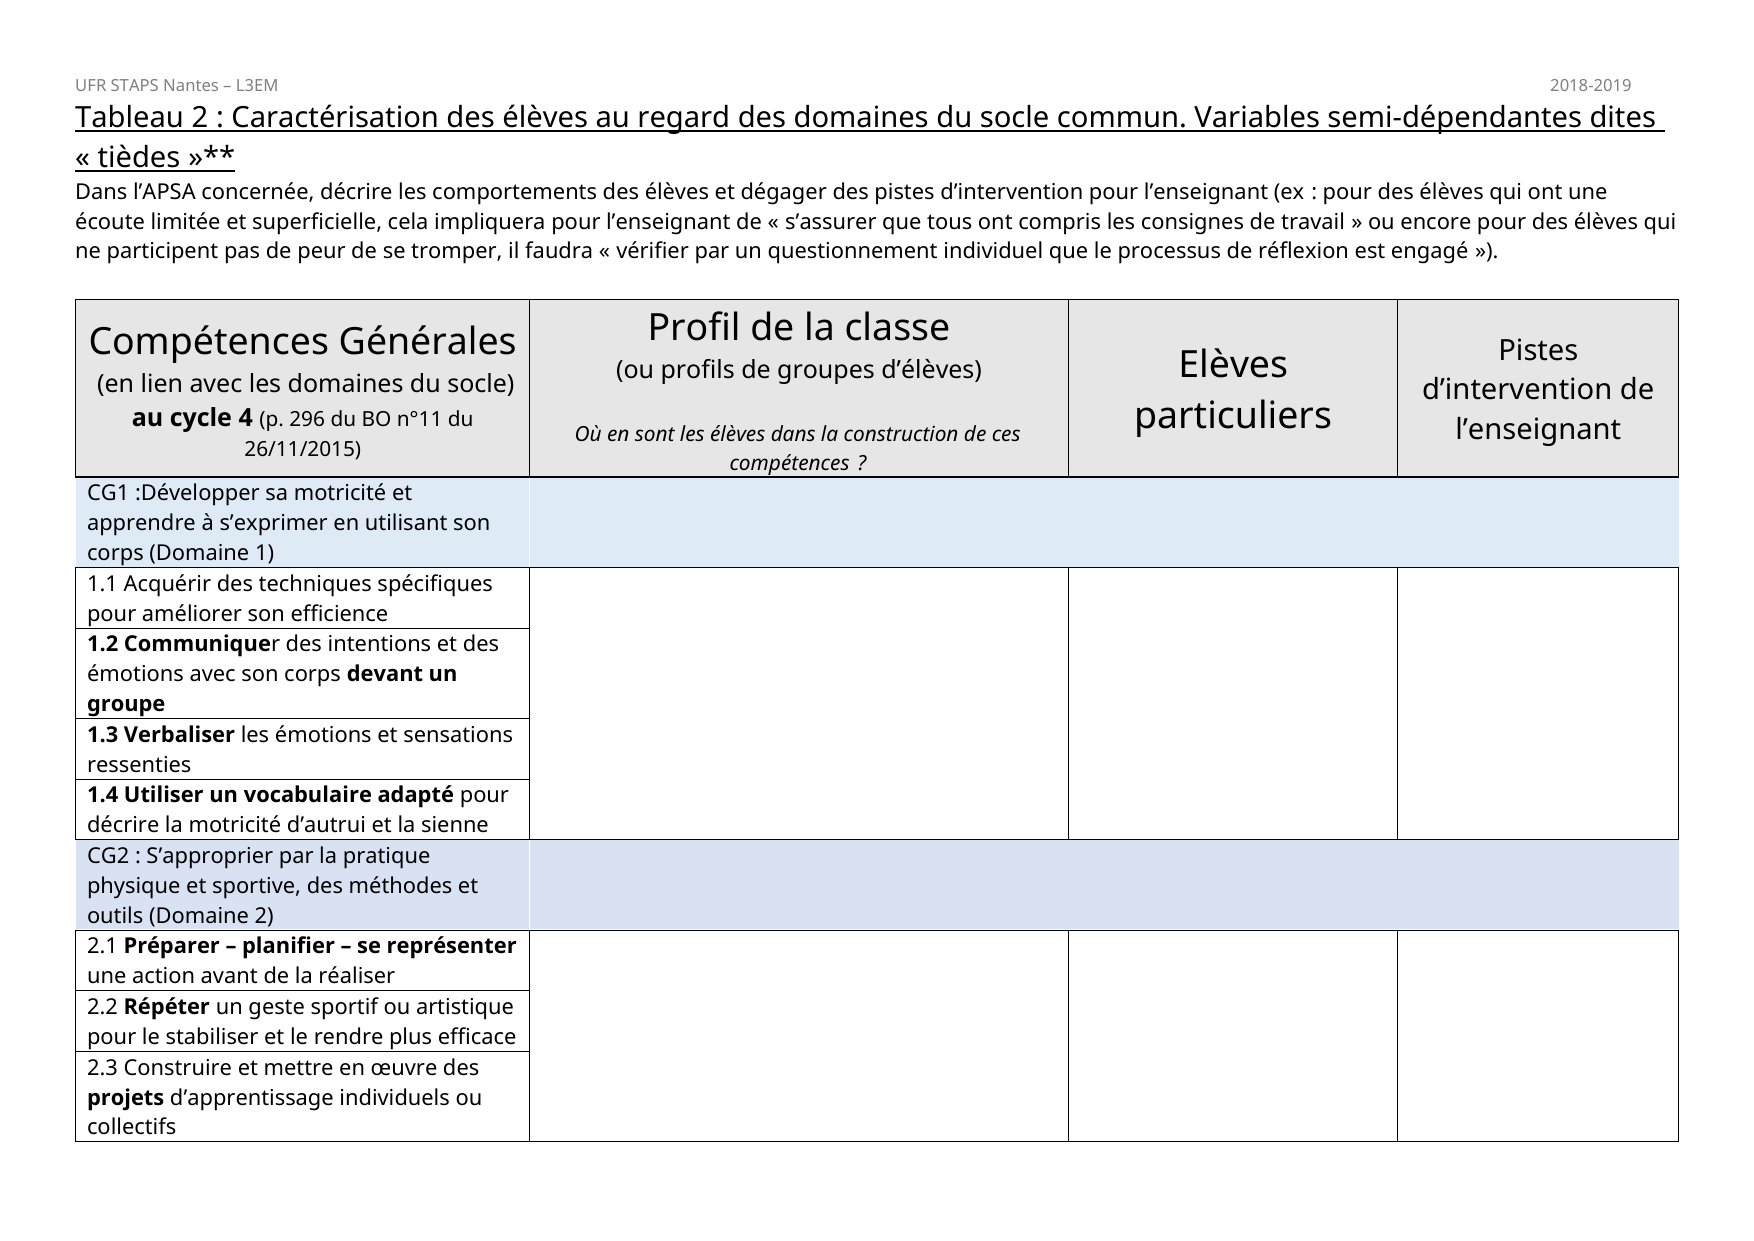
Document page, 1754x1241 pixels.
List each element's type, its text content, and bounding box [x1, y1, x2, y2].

table_cell 1.1 Acquérir des techniques spécifiques pour améliorer son efficience [76, 568, 529, 627]
table_cell [1398, 568, 1678, 839]
text Dans l’APSA concernée, décrire les comportements des élèves et dégager des pistes d’intervention pour l’enseignant (ex : pour des élèves qui ont une écoute limitée et superficielle, cela impliquera pour l’enseignant de « s’assurer que tous ont compris les consignes de travail » ou encore pour des élèves qui ne participent pas de peur de se tromper, il faudra « vérifier par un questionnement individuel que le processus de réflexion est engagé »). [75, 176, 1679, 265]
table_cell [530, 840, 1068, 929]
table_cell [1398, 478, 1679, 567]
table_cell 2.2 Répéter un geste sportif ou artistique pour le stabiliser et le rendre plus efficace [76, 991, 529, 1051]
table_cell [1068, 478, 1398, 567]
table_cell 1.2 Communiquer des intentions et des émotions avec son corps devant un groupe [76, 629, 529, 718]
table_header Pistes d’intervention de l’enseignant [1398, 300, 1678, 476]
table_cell [1398, 840, 1679, 929]
table_cell CG1 :Développer sa motricité et apprendre à s’exprimer en utilisant son corps (Domaine 1) [76, 478, 529, 567]
table_cell [530, 568, 1068, 839]
table_cell [530, 931, 1068, 1141]
table_cell 2.3 Construire et mettre en œuvre des projets d’apprentissage individuels ou collectifs [76, 1052, 529, 1141]
table_cell [1069, 568, 1397, 839]
table_cell [1069, 931, 1397, 1141]
text Tableau 2 : Caractérisation des élèves au regard des domaines du socle commun. Variables semi-dépendantes dites « tièdes »** [75, 96, 1679, 176]
table_cell [530, 478, 1068, 567]
table_cell 1.4 Utiliser un vocabulaire adapté pour décrire la motricité d’autrui et la sienne [76, 780, 529, 839]
table_header Profil de la classe (ou profils de groupes d’élèves) Où en sont les élèves dans la construction de ces compétences ? [530, 300, 1068, 476]
table_header Elèves particuliers [1069, 300, 1397, 476]
table_cell 1.3 Verbaliser les émotions et sensations ressenties [76, 719, 529, 778]
table_cell CG2 : S’approprier par la pratique physique et sportive, des méthodes et outils (Domaine 2) [76, 840, 529, 929]
table_cell [1398, 931, 1678, 1141]
table_cell [1068, 840, 1398, 929]
table_cell 2.1 Préparer – planifier – se représenter une action avant de la réaliser [76, 931, 529, 990]
table_header Compétences Générales (en lien avec les domaines du socle) au cycle 4 (p. 296 du BO n°11 du 26/11/2015) [76, 300, 529, 476]
